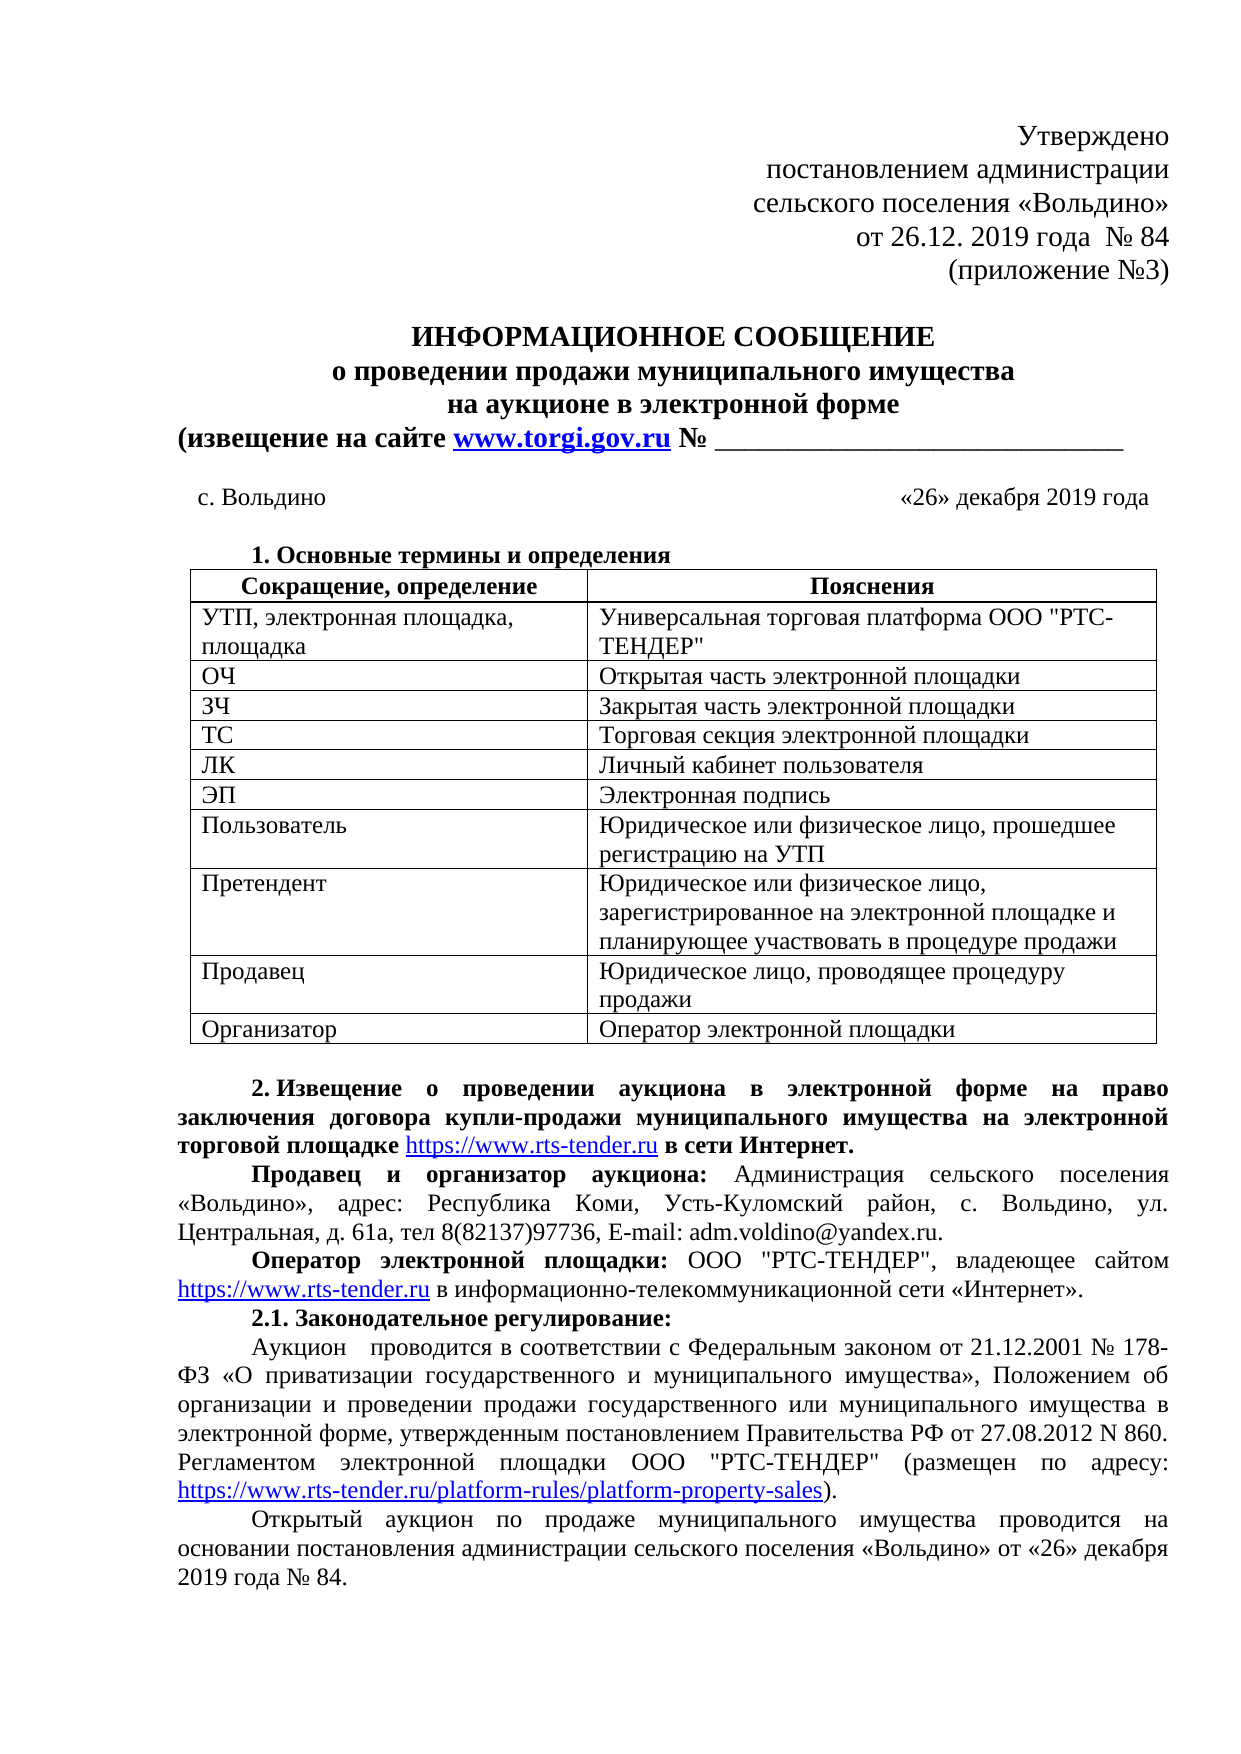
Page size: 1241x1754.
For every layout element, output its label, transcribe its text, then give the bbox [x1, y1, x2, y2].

text 2. Извещение о проведении аукциона в электронной форме на право заключения договора купли-продажи муниципального имущества на электронной торговой площадке https://www.rts-tender.ru в сети Интернет. [177, 1073, 1169, 1159]
table_cell Оператор электронной площадки [588, 1014, 1156, 1043]
text Продавец и организатор аукциона: Администрация сельского поселения «Вольдино», адрес: Республика Коми, Усть-Куломский район, с. Вольдино, ул. Центральная, д. 61а, тел 8(82137)97736, E-mail: adm.voldino@yandex.ru. [177, 1159, 1169, 1245]
table_cell Юридическое лицо, проводящее процедуру продажи [588, 956, 1156, 1013]
text ИНФОРМАЦИОННОЕ СООБЩЕНИЕ [177, 319, 1169, 353]
table_cell УТП, электронная площадка, площадка [191, 603, 587, 660]
text Утверждено [177, 118, 1169, 152]
text постановлением администрации [177, 152, 1169, 185]
table_cell ЭП [191, 780, 587, 809]
text Аукцион проводится в соответствии с Федеральным законом от 21.12.2001 № 178-ФЗ «О приватизации государственного и муниципального имущества», Положением об организации и проведении продажи государственного или муниципального имущества в электронной форме, утвержденным постановлением Правительства РФ от 27.08.2012 N 860. Регламентом электронной площадки ООО "РТС-ТЕНДЕР" (размещен по адресу: https://www.rts-tender.ru/platform-rules/platform-property-sales). [177, 1332, 1169, 1504]
text о проведении продажи муниципального имущества [177, 353, 1169, 386]
table_header Пояснения [588, 570, 1156, 601]
text на аукционе в электронной форме [177, 386, 1169, 420]
text с. Вольдино «26» декабря 2019 года [177, 482, 1169, 511]
table_cell Открытая часть электронной площадки [588, 661, 1156, 690]
text (приложение №3) [177, 252, 1169, 286]
table_cell Юридическое или физическое лицо, зарегистрированное на электронной площадке и планирующее участвовать в процедуре продажи [588, 869, 1156, 955]
text Оператор электронной площадки: ООО "РТС-ТЕНДЕР", владеющее сайтом https://www.rts-tender.ru в информационно-телекоммуникационной сети «Интернет». [177, 1245, 1169, 1303]
text (извещение на сайте www.torgi.gov.ru № ____________________________ [177, 420, 1169, 453]
table_cell Личный кабинет пользователя [588, 750, 1156, 779]
text сельского поселения «Вольдино» [177, 185, 1169, 219]
table_cell Претендент [191, 869, 587, 955]
table_cell ТС [191, 721, 587, 749]
table_header Сокращение, определение [191, 570, 587, 601]
table_cell Универсальная торговая платформа ООО "РТС-ТЕНДЕР" [588, 603, 1156, 660]
table_cell Пользователь [191, 810, 587, 867]
table_cell ОЧ [191, 661, 587, 690]
table_cell Юридическое или физическое лицо, прошедшее регистрацию на УТП [588, 810, 1156, 867]
table_cell ЛК [191, 750, 587, 779]
table_cell ЗЧ [191, 691, 587, 719]
table_cell Продавец [191, 956, 587, 1013]
text от 26.12. 2019 года № 84 [177, 219, 1169, 252]
table_cell Организатор [191, 1014, 587, 1043]
table_cell Закрытая часть электронной площадки [588, 691, 1156, 719]
text 2.1. Законодательное регулирование: [177, 1303, 1169, 1332]
table_cell Торговая секция электронной площадки [588, 721, 1156, 749]
text 1. Основные термины и определения [177, 540, 1169, 568]
text Открытый аукцион по продаже муниципального имущества проводится на основании постановления администрации сельского поселения «Вольдино» от «26» декабря 2019 года № 84. [177, 1504, 1169, 1590]
table_cell Электронная подпись [588, 780, 1156, 809]
